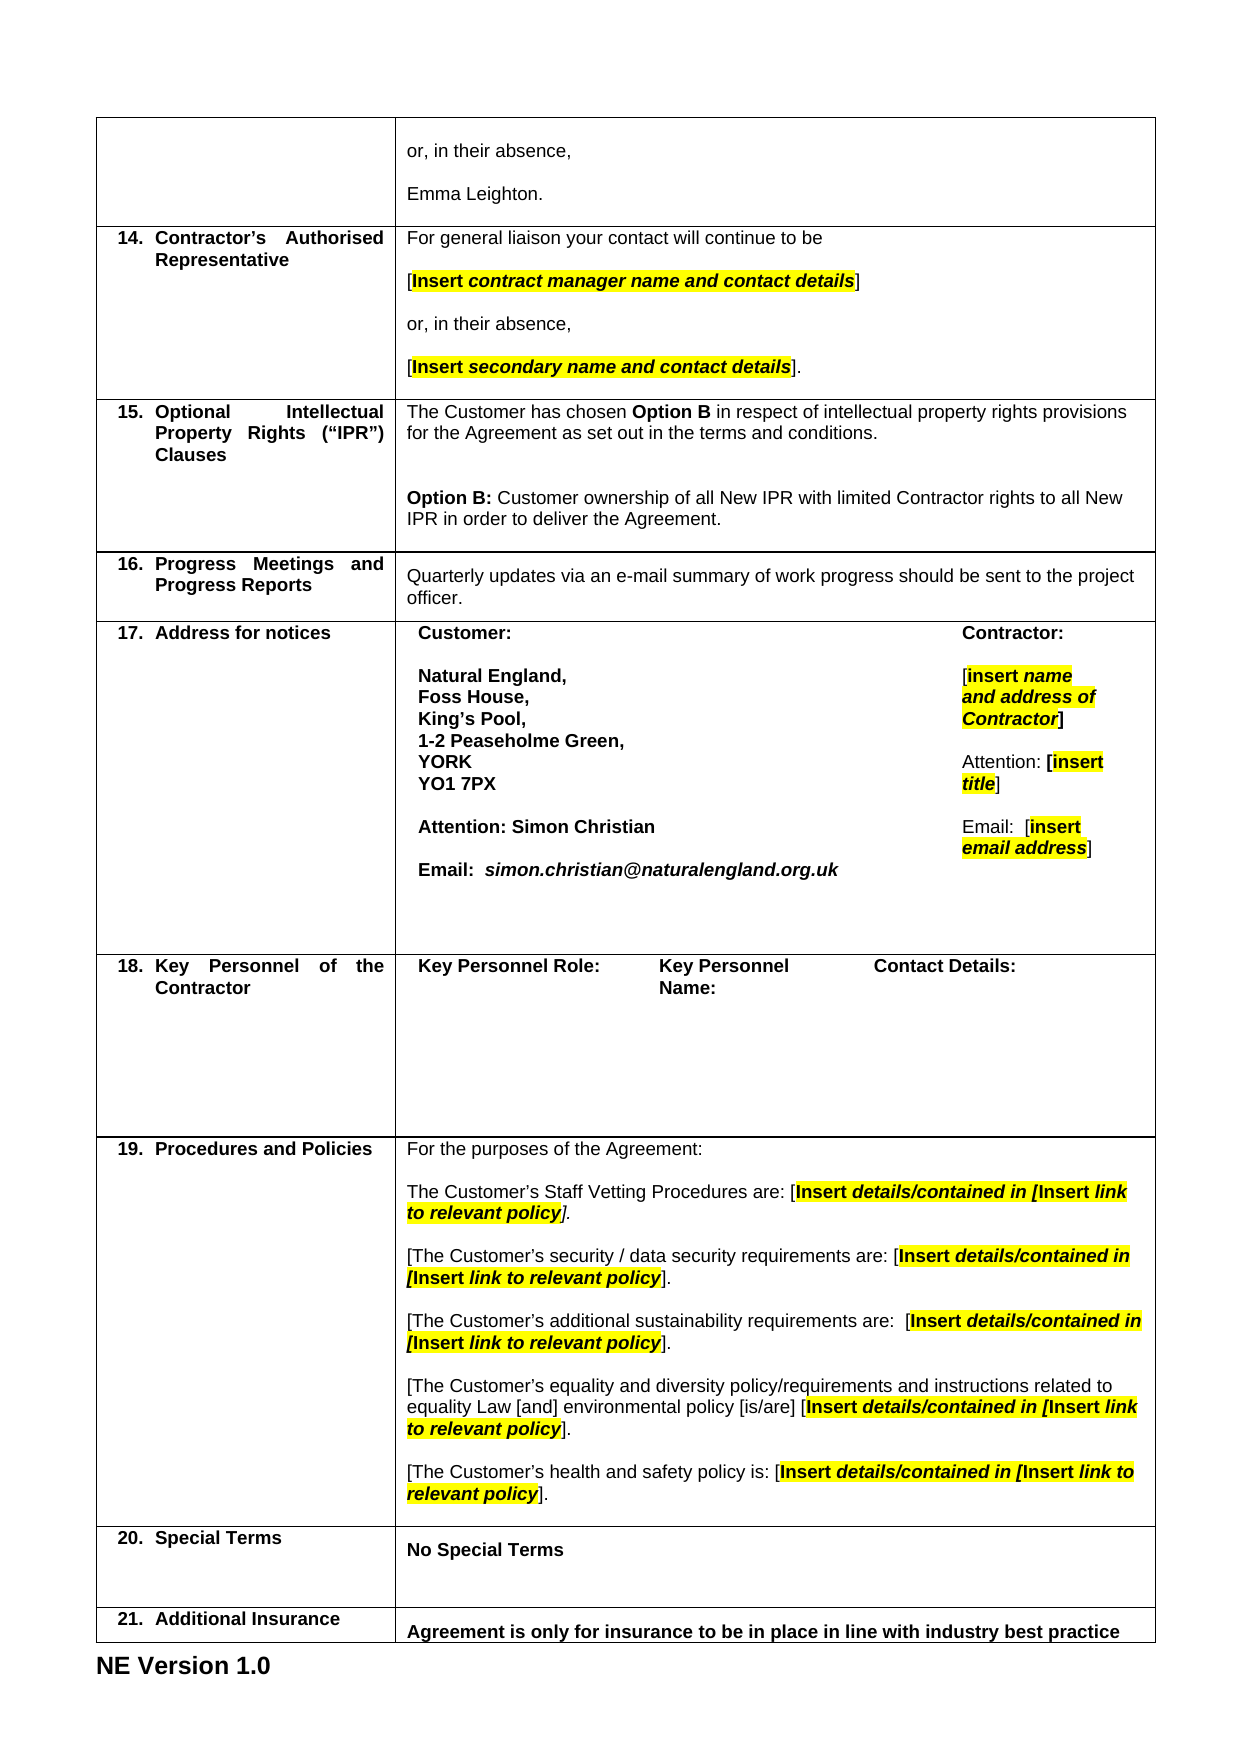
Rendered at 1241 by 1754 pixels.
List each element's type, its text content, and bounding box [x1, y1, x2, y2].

table_cell Special Terms [97, 1527, 395, 1607]
table_cell Progress Meetings and Progress Reports [97, 553, 395, 621]
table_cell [97, 118, 395, 226]
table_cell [396, 118, 1155, 226]
table_cell The Customer has chosen Option B in respect of intellectual property rights provisions for the Agreement as set out in the terms and conditions. Option B: Customer ownership of all New IPR with limited Contractor rights to all New IPR in order to deliver the Agreement. [396, 400, 1155, 551]
table_cell [396, 955, 1155, 1136]
table_cell Quarterly updates via an e-mail summary of work progress should be sent to the project officer. [396, 553, 1155, 621]
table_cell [396, 1608, 1155, 1642]
table_cell Optional Intellectual Property Rights (“IPR”) Clauses [97, 400, 395, 551]
table_cell [396, 622, 1155, 954]
table_cell No Special Terms [396, 1527, 1155, 1607]
table_cell Address for notices [97, 622, 395, 954]
table_cell Contractor’s Authorised Representative [97, 227, 395, 399]
table_cell Key Personnel of the Contractor [97, 955, 395, 1136]
table_cell Procedures and Policies [97, 1138, 395, 1526]
table_cell For the purposes of the Agreement: The Customer’s Staff Vetting Procedures are: [Insert details/contained in [Insert link to relevant policy]. [The Customer’s security / data security requirements are: [Insert details/contained in [Insert link to relevant policy]. [The Customer’s additional sustainability requirements are: [Insert details/contained in [Insert link to relevant policy]. [The Customer’s equality and diversity policy/requirements and instructions related to equality Law [and] environmental policy [is/are] [Insert details/contained in [Insert link to relevant policy]. [The Customer’s health and safety policy is: [Insert details/contained in [Insert link to relevant policy]. [396, 1138, 1155, 1526]
table_cell For general liaison your contact will continue to be [Insert contract manager name and contact details] or, in their absence, [Insert secondary name and contact details]. [396, 227, 1155, 399]
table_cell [97, 1608, 395, 1642]
